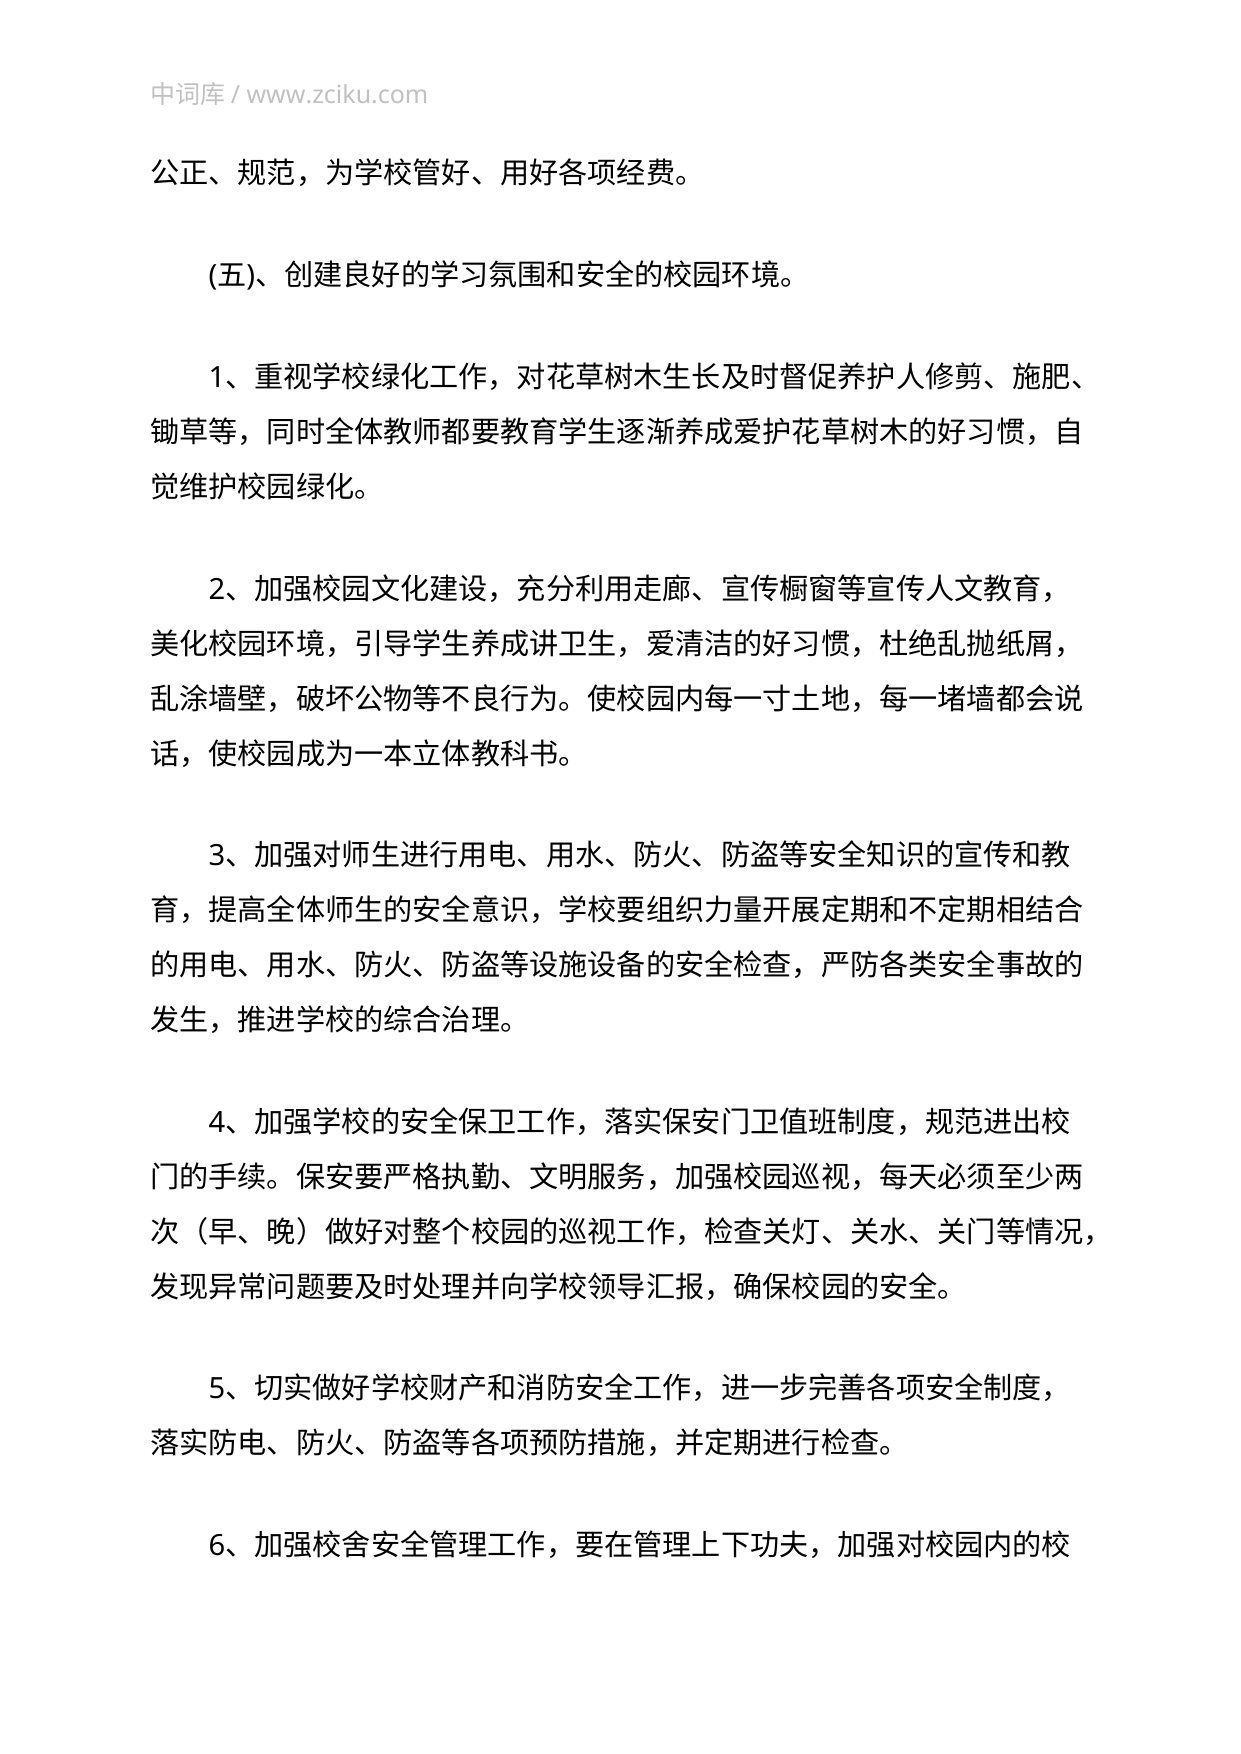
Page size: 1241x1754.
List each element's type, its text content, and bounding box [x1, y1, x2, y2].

text 3、加强对师生进行用电、用水、防火、防盗等安全知识的宣传和教育，提高全体师生的安全意识，学校要组织力量开展定期和不定期相结合的用电、用水、防火、防盗等设施设备的安全检查，严防各类安全事故的发生，推进学校的综合治理。 [150, 832, 1090, 1039]
text 5、切实做好学校财产和消防安全工作，进一步完善各项安全制度，落实防电、防火、防盗等各项预防措施，并定期进行检查。 [150, 1365, 1090, 1462]
text 1、重视学校绿化工作，对花草树木生长及时督促养护人修剪、施肥、锄草等，同时全体教师都要教育学生逐渐养成爱护花草树木的好习惯，自觉维护校园绿化。 [150, 354, 1090, 506]
text (五)、创建良好的学习氛围和安全的校园环境。 [150, 252, 1090, 294]
text 4、加强学校的安全保卫工作，落实保安门卫值班制度，规范进出校门的手续。保安要严格执勤、文明服务，加强校园巡视，每天必须至少两次（早、晚）做好对整个校园的巡视工作，检查关灯、关水、关门等情况，发现异常问题要及时处理并向学校领导汇报，确保校园的安全。 [150, 1098, 1090, 1306]
text 2、加强校园文化建设，充分利用走廊、宣传橱窗等宣传人文教育，美化校园环境，引导学生养成讲卫生，爱清洁的好习惯，杜绝乱抛纸屑，乱涂墙壁，破坏公物等不良行为。使校园内每一寸土地，每一堵墙都会说话，使校园成为一本立体教科书。 [150, 565, 1090, 772]
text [150, 1522, 1090, 1564]
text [150, 150, 1090, 192]
